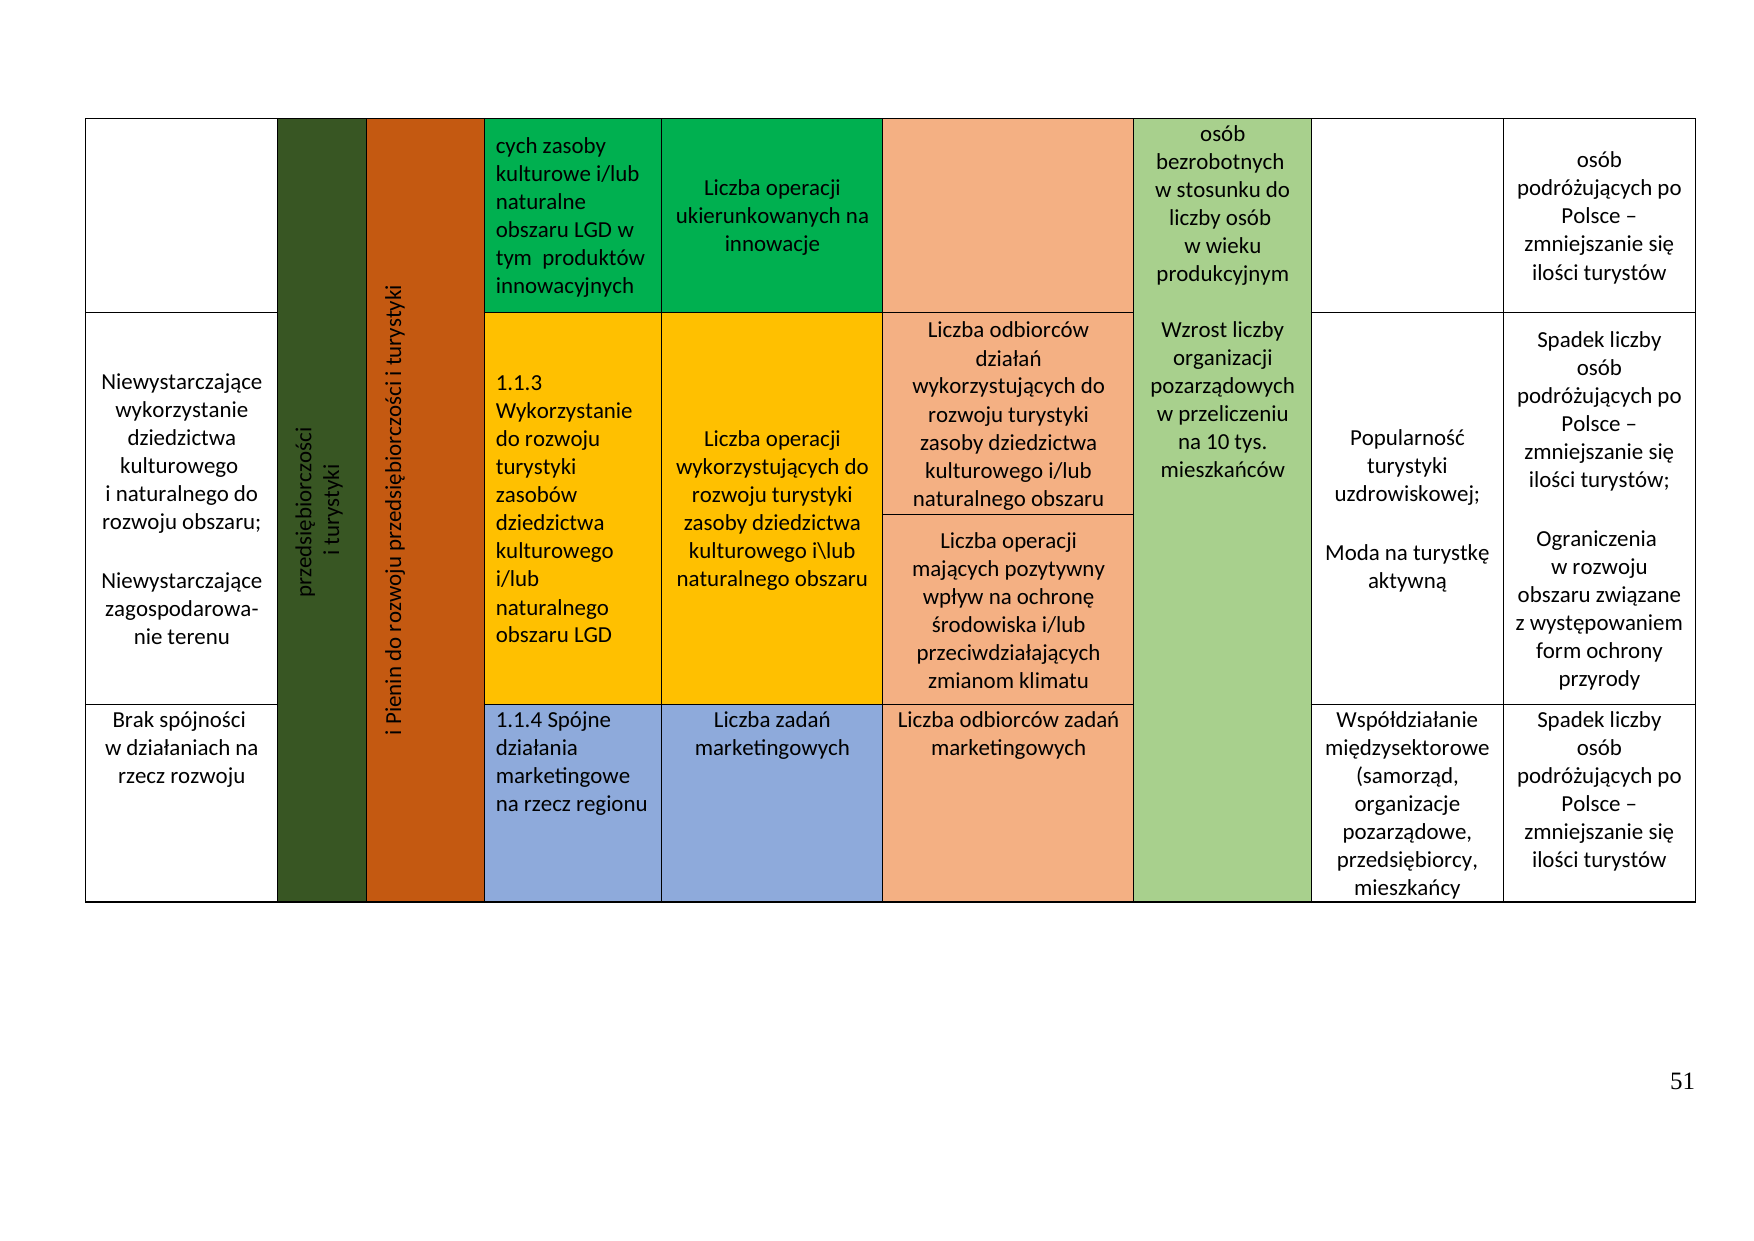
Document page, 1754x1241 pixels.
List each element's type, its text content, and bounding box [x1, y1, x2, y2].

table_cell Popularność turystyki uzdrowiskowej; Moda na turystkę aktywną [1312, 313, 1503, 704]
table_cell 1.1.4 Spójne działania marketingowe na rzecz regionu [485, 705, 661, 901]
table_cell Liczba operacji mających pozytywny wpływ na ochronę środowiska i/lub przeciwdziałających zmianom klimatu [883, 515, 1133, 704]
table_cell Liczba odbiorców zadań marketingowych [883, 705, 1133, 901]
table_cell Brak spójności w działaniach na rzecz rozwoju [86, 705, 277, 901]
table_cell Liczba operacji ukierunkowanych na innowacje [662, 119, 882, 312]
table_cell Liczba odbiorców działań wykorzystujących do rozwoju turystyki zasoby dziedzictwa kulturowego i/lub naturalnego obszaru [883, 313, 1133, 514]
table_cell Liczba operacji wykorzystujących do rozwoju turystyki zasoby dziedzictwa kulturowego i\lub naturalnego obszaru [662, 313, 882, 704]
table_cell Spadek liczby osób podróżujących po Polsce – zmniejszanie się ilości turystów; Ograniczenia w rozwoju obszaru związane z występowaniem form ochrony przyrody [1504, 313, 1695, 704]
table_cell Spadek liczby osób podróżujących po Polsce – zmniejszanie się ilości turystów [1504, 705, 1695, 901]
table_cell Niewystarczające wykorzystanie dziedzictwa kulturowego i naturalnego do rozwoju obszaru; Niewystarczające zagospodarowa-nie terenu [86, 313, 277, 704]
table_cell 1.1.3 Wykorzystanie do rozwoju turystyki zasobów dziedzictwa kulturowego i/lub naturalnego obszaru LGD [485, 313, 661, 704]
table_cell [86, 119, 277, 312]
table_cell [1312, 119, 1503, 312]
table_cell Liczba zadań marketingowych [662, 705, 882, 901]
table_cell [883, 119, 1133, 312]
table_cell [485, 119, 661, 312]
table_cell Współdziałanie międzysektorowe (samorząd, organizacje pozarządowe, przedsiębiorcy, mieszkańcy [1312, 705, 1503, 901]
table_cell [1504, 119, 1695, 312]
